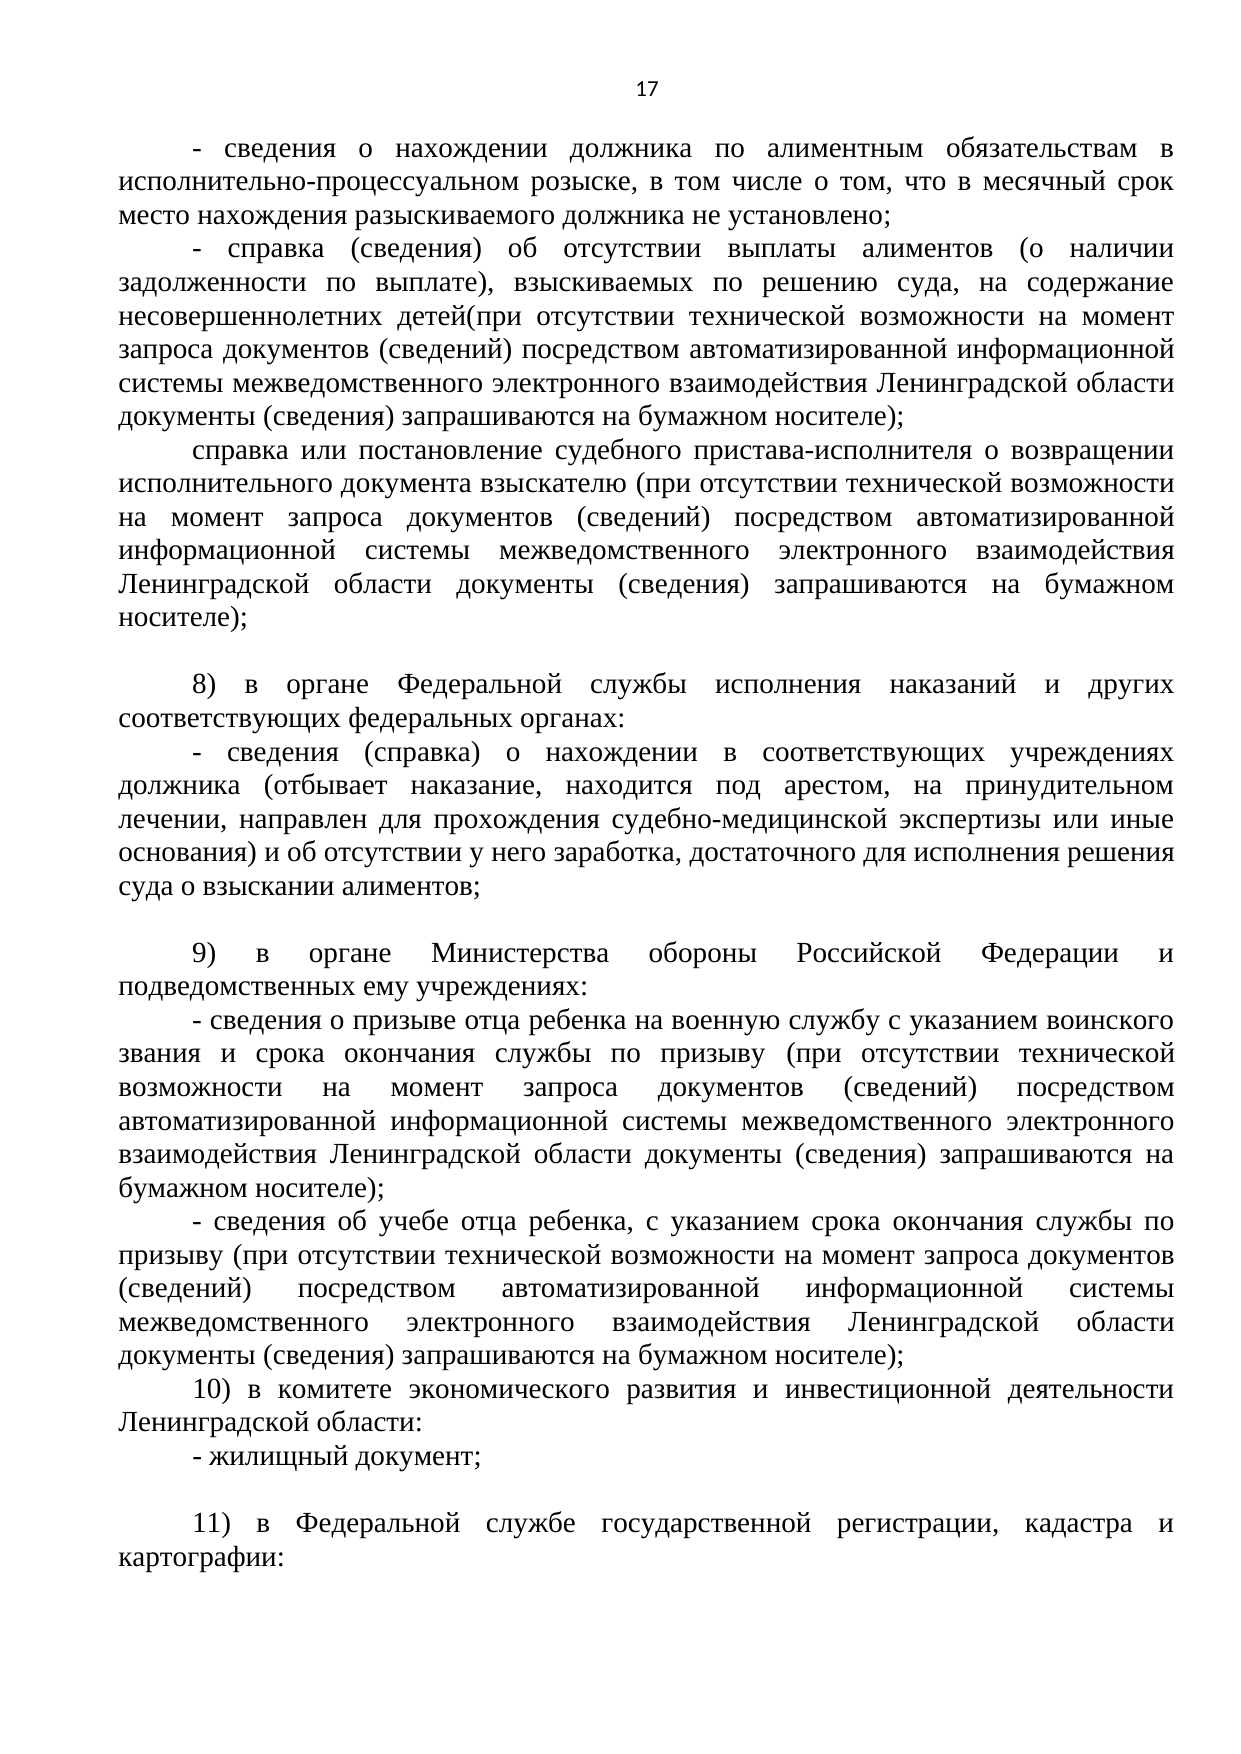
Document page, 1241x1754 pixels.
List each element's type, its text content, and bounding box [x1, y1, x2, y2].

text 11) в Федеральной службе государственной регистрации, кадастра и картографии: [118, 1505, 1175, 1572]
text - сведения (справка) о нахождении в соответствующих учреждениях должника (отбывает наказание, находится под арестом, на принудительном лечении, направлен для прохождения судебно-медицинской экспертизы или иные основания) и об отсутствии у него заработка, достаточного для исполнения решения суда о взыскании алиментов; [118, 734, 1175, 901]
text - сведения о призыве отца ребенка на военную службу с указанием воинского звания и срока окончания службы по призыву (при отсутствии технической возможности на момент запроса документов (сведений) посредством автоматизированной информационной системы межведомственного электронного взаимодействия Ленинградской области документы (сведения) запрашиваются на бумажном носителе); [118, 1002, 1175, 1203]
text - сведения об учебе отца ребенка, с указанием срока окончания службы по призыву (при отсутствии технической возможности на момент запроса документов (сведений) посредством автоматизированной информационной системы межведомственного электронного взаимодействия Ленинградской области документы (сведения) запрашиваются на бумажном носителе); [118, 1203, 1175, 1371]
text справка или постановление судебного пристава-исполнителя о возвращении исполнительного документа взыскателю (при отсутствии технической возможности на момент запроса документов (сведений) посредством автоматизированной информационной системы межведомственного электронного взаимодействия Ленинградской области документы (сведения) запрашиваются на бумажном носителе); [118, 432, 1175, 633]
text - справка (сведения) об отсутствии выплаты алиментов (о наличии задолженности по выплате), взыскиваемых по решению суда, на содержание несовершеннолетних детей(при отсутствии технической возможности на момент запроса документов (сведений) посредством автоматизированной информационной системы межведомственного электронного взаимодействия Ленинградской области документы (сведения) запрашиваются на бумажном носителе); [118, 231, 1175, 432]
text - сведения о нахождении должника по алиментным обязательствам в исполнительно-процессуальном розыске, в том числе о том, что в месячный срок место нахождения разыскиваемого должника не установлено; [118, 130, 1175, 231]
text 10) в комитете экономического развития и инвестиционной деятельности Ленинградской области: [118, 1371, 1175, 1438]
text - жилищный документ; [118, 1438, 1175, 1472]
text 9) в органе Министерства обороны Российской Федерации и подведомственных ему учреждениях: [118, 935, 1175, 1002]
text 8) в органе Федеральной службы исполнения наказаний и других соответствующих федеральных органах: [118, 667, 1175, 734]
